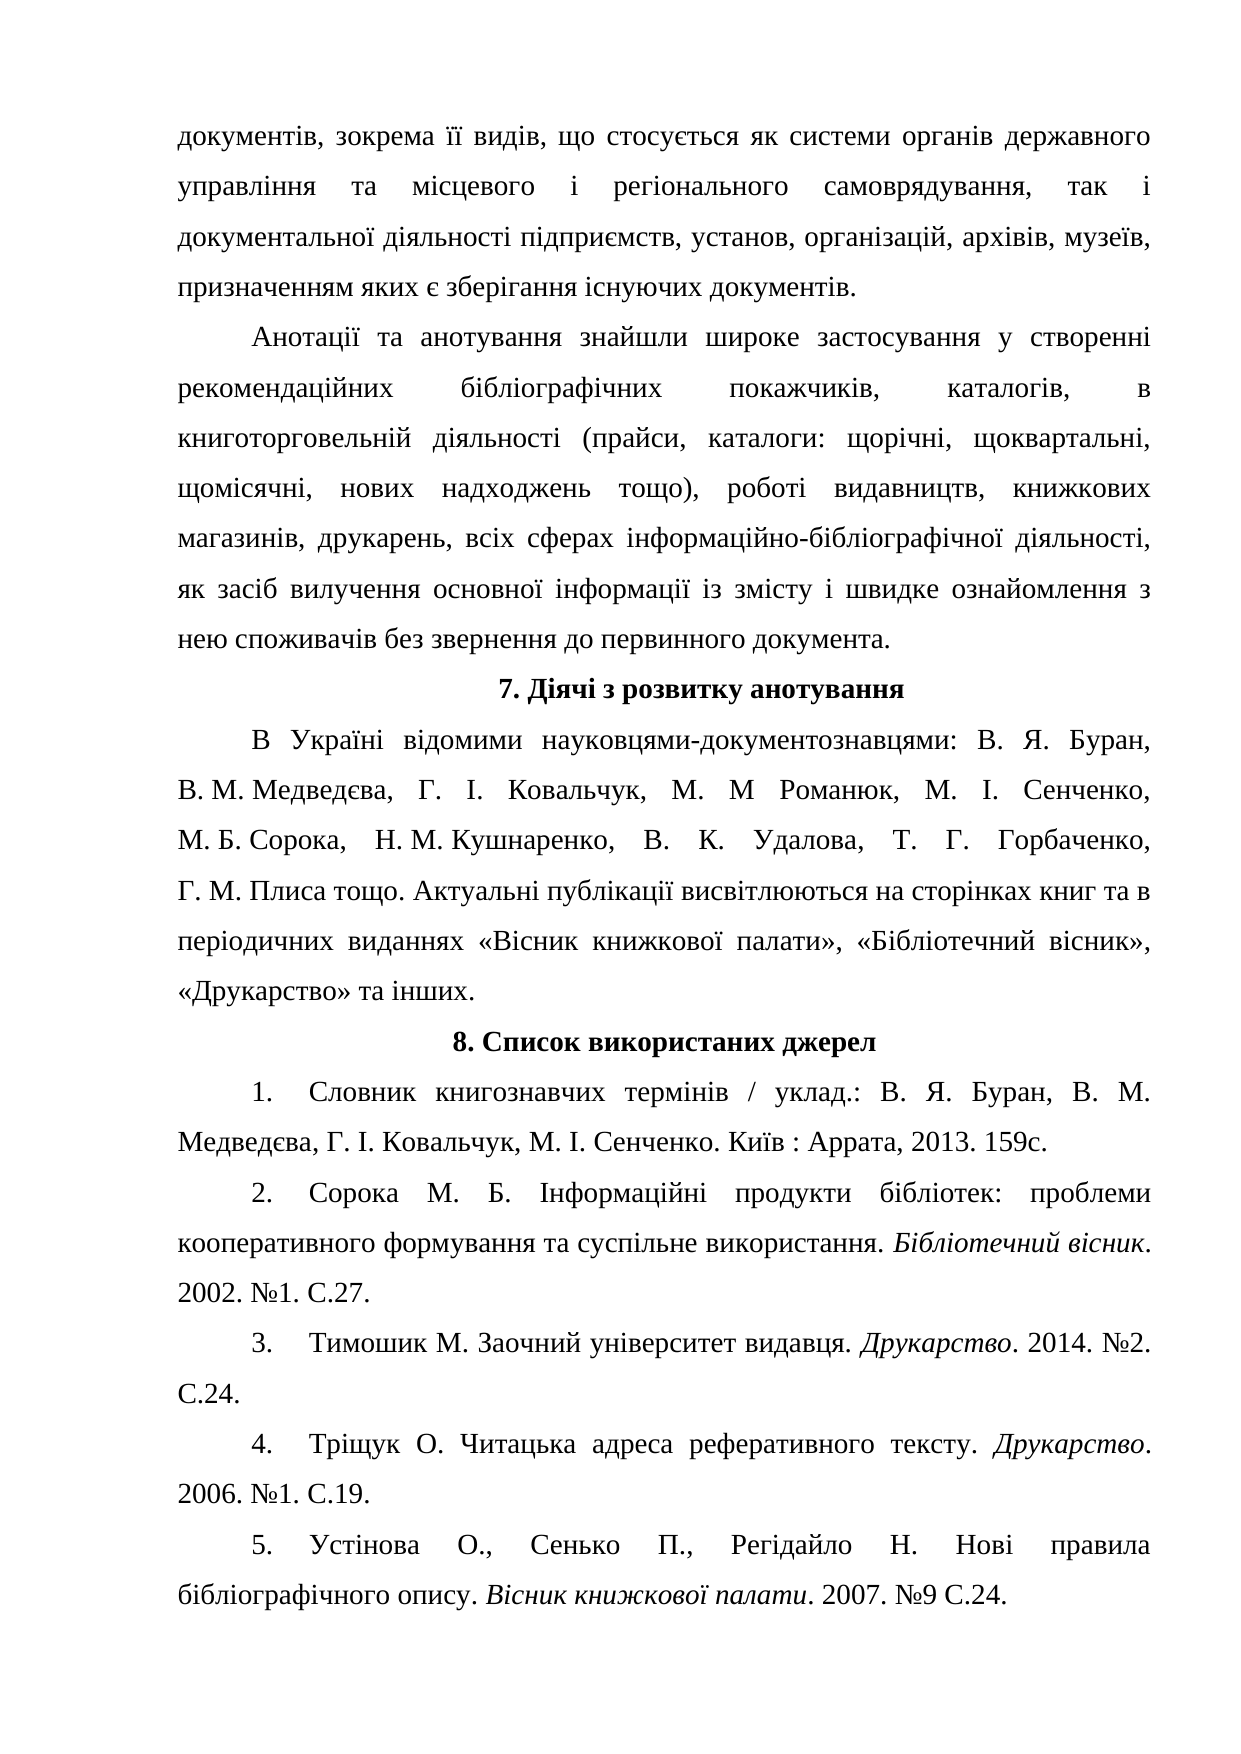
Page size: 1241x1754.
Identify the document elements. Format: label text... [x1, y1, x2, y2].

list Сорока М. Б. Інформаційні продукти бібліотек: проблеми кооперативного формування та суспільне використання. Бібліотечний вісник. 2002. №1. С.27. [177, 1175, 1152, 1309]
list Словник книгознавчих термінів / уклад.: В. Я. Буран, В. М. Медведєва, Г. І. Ковальчук, М. І. Сенченко. Київ : Аррата, 2013. 159с. [177, 1074, 1152, 1158]
list Тріщук О. Читацька адреса реферативного тексту. Друкарство. 2006. №1. С.19. [177, 1426, 1152, 1510]
text 8. Список використаних джерел [177, 1024, 1152, 1057]
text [177, 118, 1152, 303]
text В Україні відомими науковцями-документознавцями: В. Я. Буран, В. М. Медведєва, Г. І. Ковальчук, М. М Романюк, М. І. Сенченко, М. Б. Сорока, Н. М. Кушнаренко, В. К. Удалова, Т. Г. Горбаченко, Г. М. Плиса тощо. Актуальні публікації висвітлюються на сторінках книг та в періодичних виданнях «Вісник книжкової палати», «Бібліотечний вісник», «Друкарство» та інших. [177, 722, 1152, 1007]
text Анотації та анотування знайшли широке застосування у створенні рекомендаційних бібліографічних покажчиків, каталогів, в книготорговельній діяльності (прайси, каталоги: щорічні, щоквартальні, щомісячні, нових надходжень тощо), роботі видавництв, книжкових магазинів, друкарень, всіх сферах інформаційно-бібліографічної діяльності, як засіб вилучення основної інформації із змісту і швидке ознайомлення з нею споживачів без звернення до первинного документа. [177, 319, 1152, 655]
list Тимошик М. Заочний університет видавця. Друкарство. 2014. №2. С.24. [177, 1326, 1152, 1409]
text 7. Діячі з розвитку анотування [177, 672, 1152, 705]
list Устінова О., Сенько П., Регідайло Н. Нові правила бібліографічного опису. Вісник книжкової палати. 2007. №9 С.24. [177, 1527, 1152, 1611]
